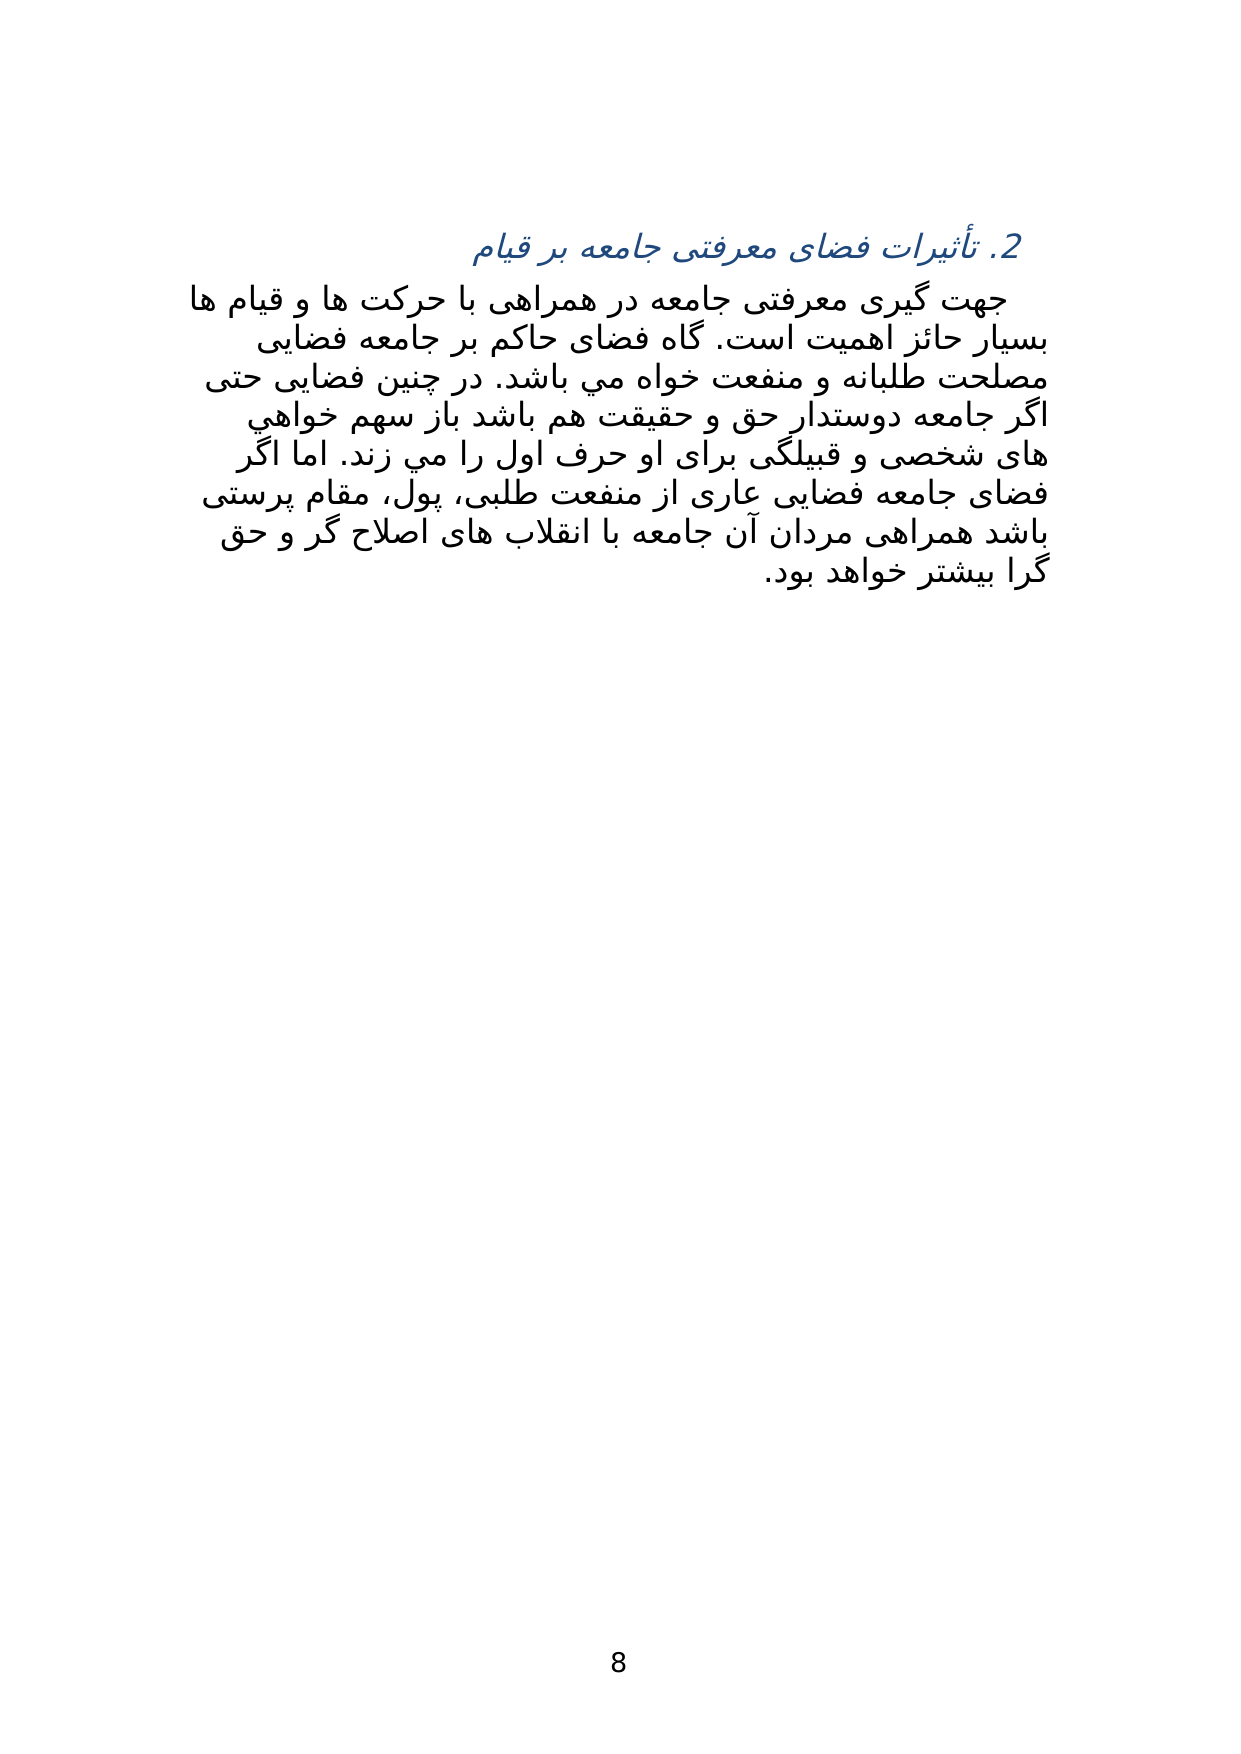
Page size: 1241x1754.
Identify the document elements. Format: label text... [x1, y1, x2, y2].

text جهت گيری معرفتی جامعه در همراهی با حركت ها و قيام ها بسيار حائز اهميت است. گاه فضای حاكم بر جامعه فضايی مصلحت طلبانه و منفعت خواه مي باشد. در چنين فضايی حتی اگر جامعه دوستدار حق و حقيقت هم باشد باز سهم خواهي های شخصی و قبيلگی برای او حرف اول را مي زند. اما اگر فضای جامعه فضايی عاری از منفعت طلبی، پول، مقام پرستی باشد همراهی مردان آن جامعه با انقلاب های اصلاح گر و حق گرا بيشتر خواهد بود. [187, 279, 1050, 590]
subtitle 2. تأثيرات فضای معرفتی جامعه بر قيام [187, 228, 1050, 267]
